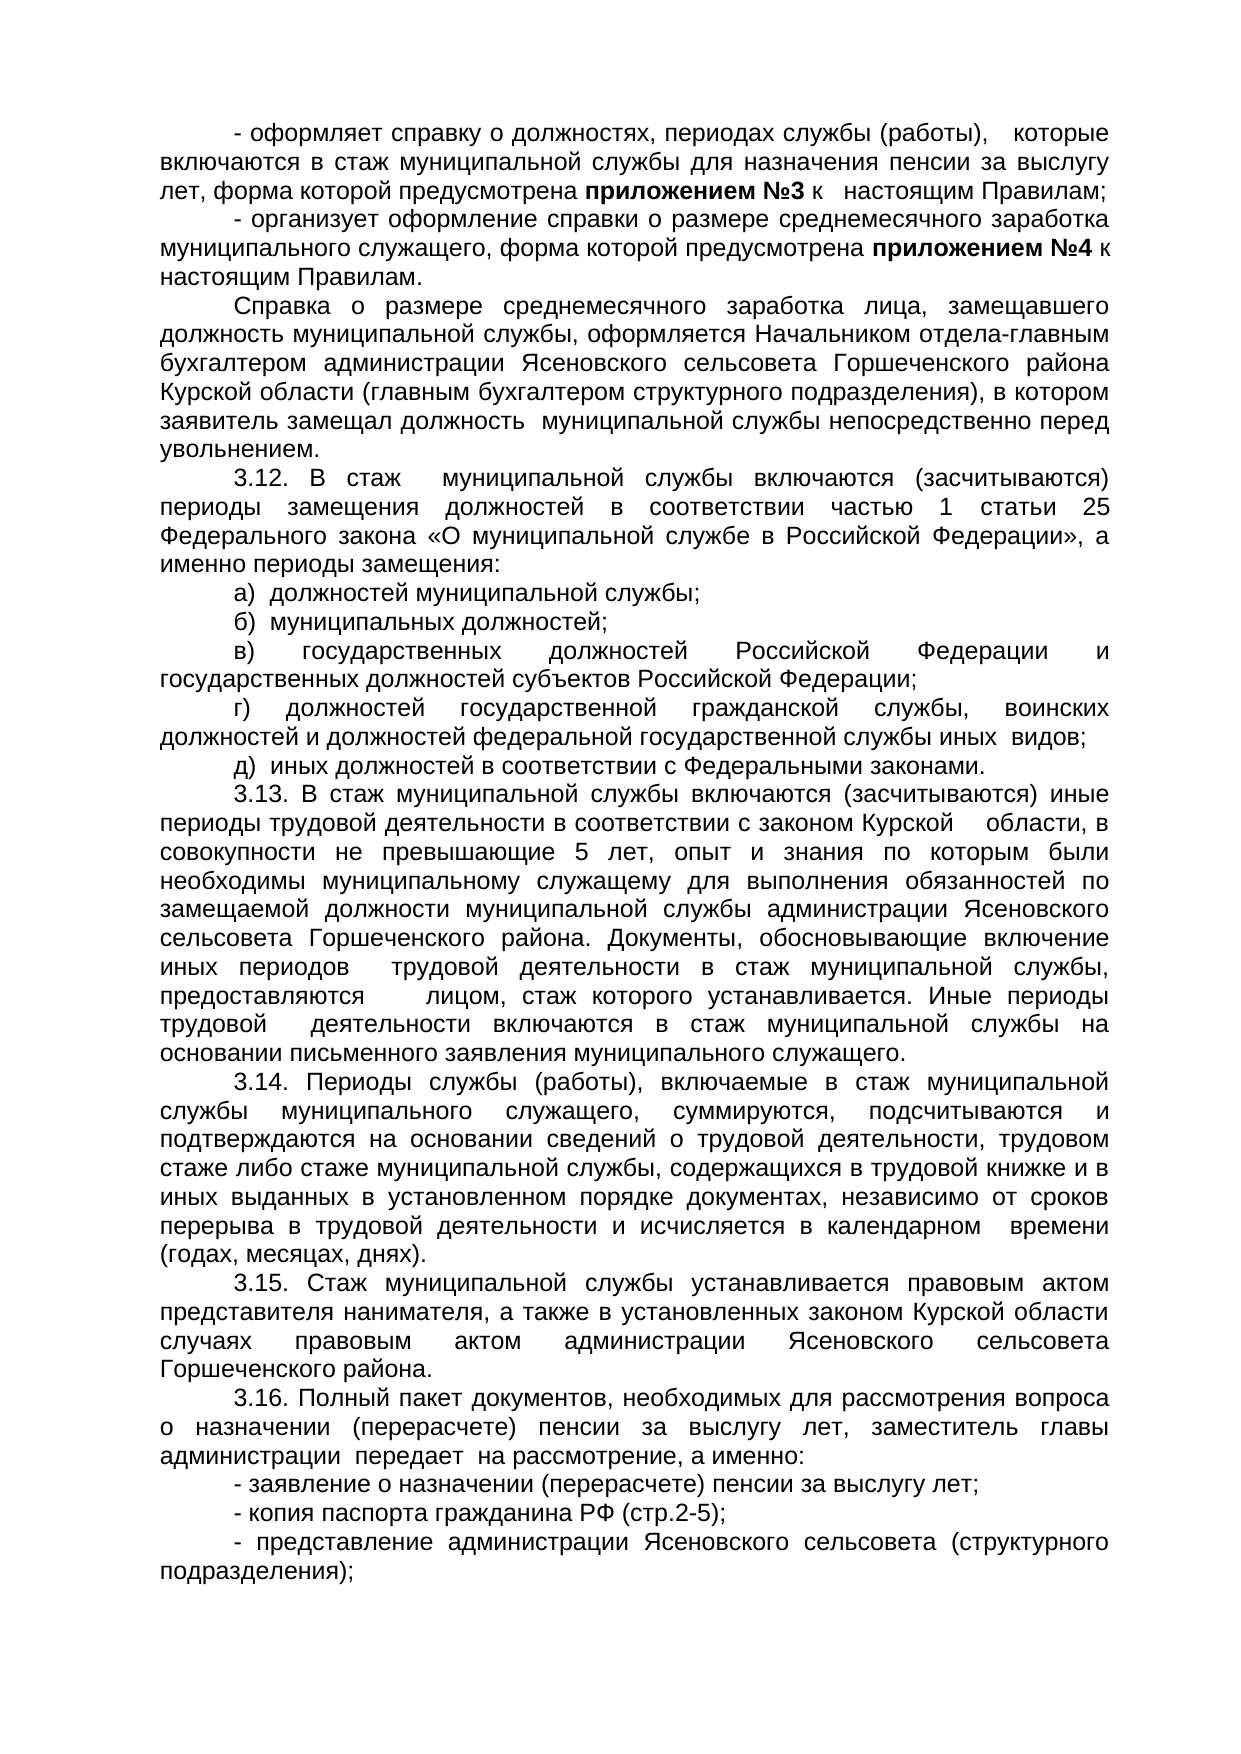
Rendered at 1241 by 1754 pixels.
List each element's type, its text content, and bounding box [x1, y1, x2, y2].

text а) должностей муниципальной службы; [159, 578, 1110, 607]
text 3.14. Периоды службы (работы), включаемые в стаж муниципальной службы муниципального служащего, суммируются, подсчитываются и подтверждаются на основании сведений о трудовой деятельности, трудовом стаже либо стаже муниципальной службы, содержащихся в трудовой книжке и в иных выданных в установленном порядке документах, независимо от сроков перерыва в трудовой деятельности и исчисляется в календарном времени (годах, месяцах, днях). [159, 1067, 1110, 1268]
text 3.15. Стаж муниципальной службы устанавливается правовым актом представителя нанимателя, а также в установленных законом Курской области случаях правовым актом администрации Ясеновского сельсовета Горшеченского района. [159, 1268, 1110, 1383]
text б) муниципальных должностей; [159, 607, 1110, 636]
text - представление администрации Ясеновского сельсовета (структурного подразделения); [159, 1527, 1110, 1584]
text - оформляет справку о должностях, периодах службы (работы), которые включаются в стаж муниципальной службы для назначения пенсии за выслугу лет, форма которой предусмотрена приложением №3 к настоящим Правилам; [159, 118, 1110, 204]
text д) иных должностей в соответствии с Федеральными законами. [159, 751, 1110, 779]
text 3.12. В стаж муниципальной службы включаются (засчитываются) периоды замещения должностей в соответствии частью 1 статьи 25 Федерального закона «О муниципальной службе в Российской Федерации», а именно периоды замещения: [159, 463, 1110, 578]
text в) государственных должностей Российской Федерации и государственных должностей субъектов Российской Федерации; [159, 636, 1110, 693]
text - организует оформление справки о размере среднемесячного заработка муниципального служащего, форма которой предусмотрена приложением №4 к настоящим Правилам. [159, 204, 1110, 291]
text 3.16. Полный пакет документов, необходимых для рассмотрения вопроса о назначении (перерасчете) пенсии за выслугу лет, заместитель главы администрации передает на рассмотрение, а именно: [159, 1383, 1110, 1469]
text - копия паспорта гражданина РФ (стр.2-5); [159, 1498, 1110, 1527]
text 3.13. В стаж муниципальной службы включаются (засчитываются) иные периоды трудовой деятельности в соответствии с законом Курской области, в совокупности не превышающие 5 лет, опыт и знания по которым были необходимы муниципальному служащему для выполнения обязанностей по замещаемой должности муниципальной службы администрации Ясеновского сельсовета Горшеченского района. Документы, обосновывающие включение иных периодов трудовой деятельности в стаж муниципальной службы, предоставляются лицом, стаж которого устанавливается. Иные периоды трудовой деятельности включаются в стаж муниципальной службы на основании письменного заявления муниципального служащего. [159, 779, 1110, 1067]
text г) должностей государственной гражданской службы, воинских должностей и должностей федеральной государственной службы иных видов; [159, 693, 1110, 751]
text Справка о размере среднемесячного заработка лица, замещавшего должность муниципальной службы, оформляется Начальником отдела-главным бухгалтером администрации Ясеновского сельсовета Горшеченского района Курской области (главным бухгалтером структурного подразделения), в котором заявитель замещал должность муниципальной службы непосредственно перед увольнением. [159, 291, 1110, 463]
text - заявление о назначении (перерасчете) пенсии за выслугу лет; [159, 1469, 1110, 1498]
